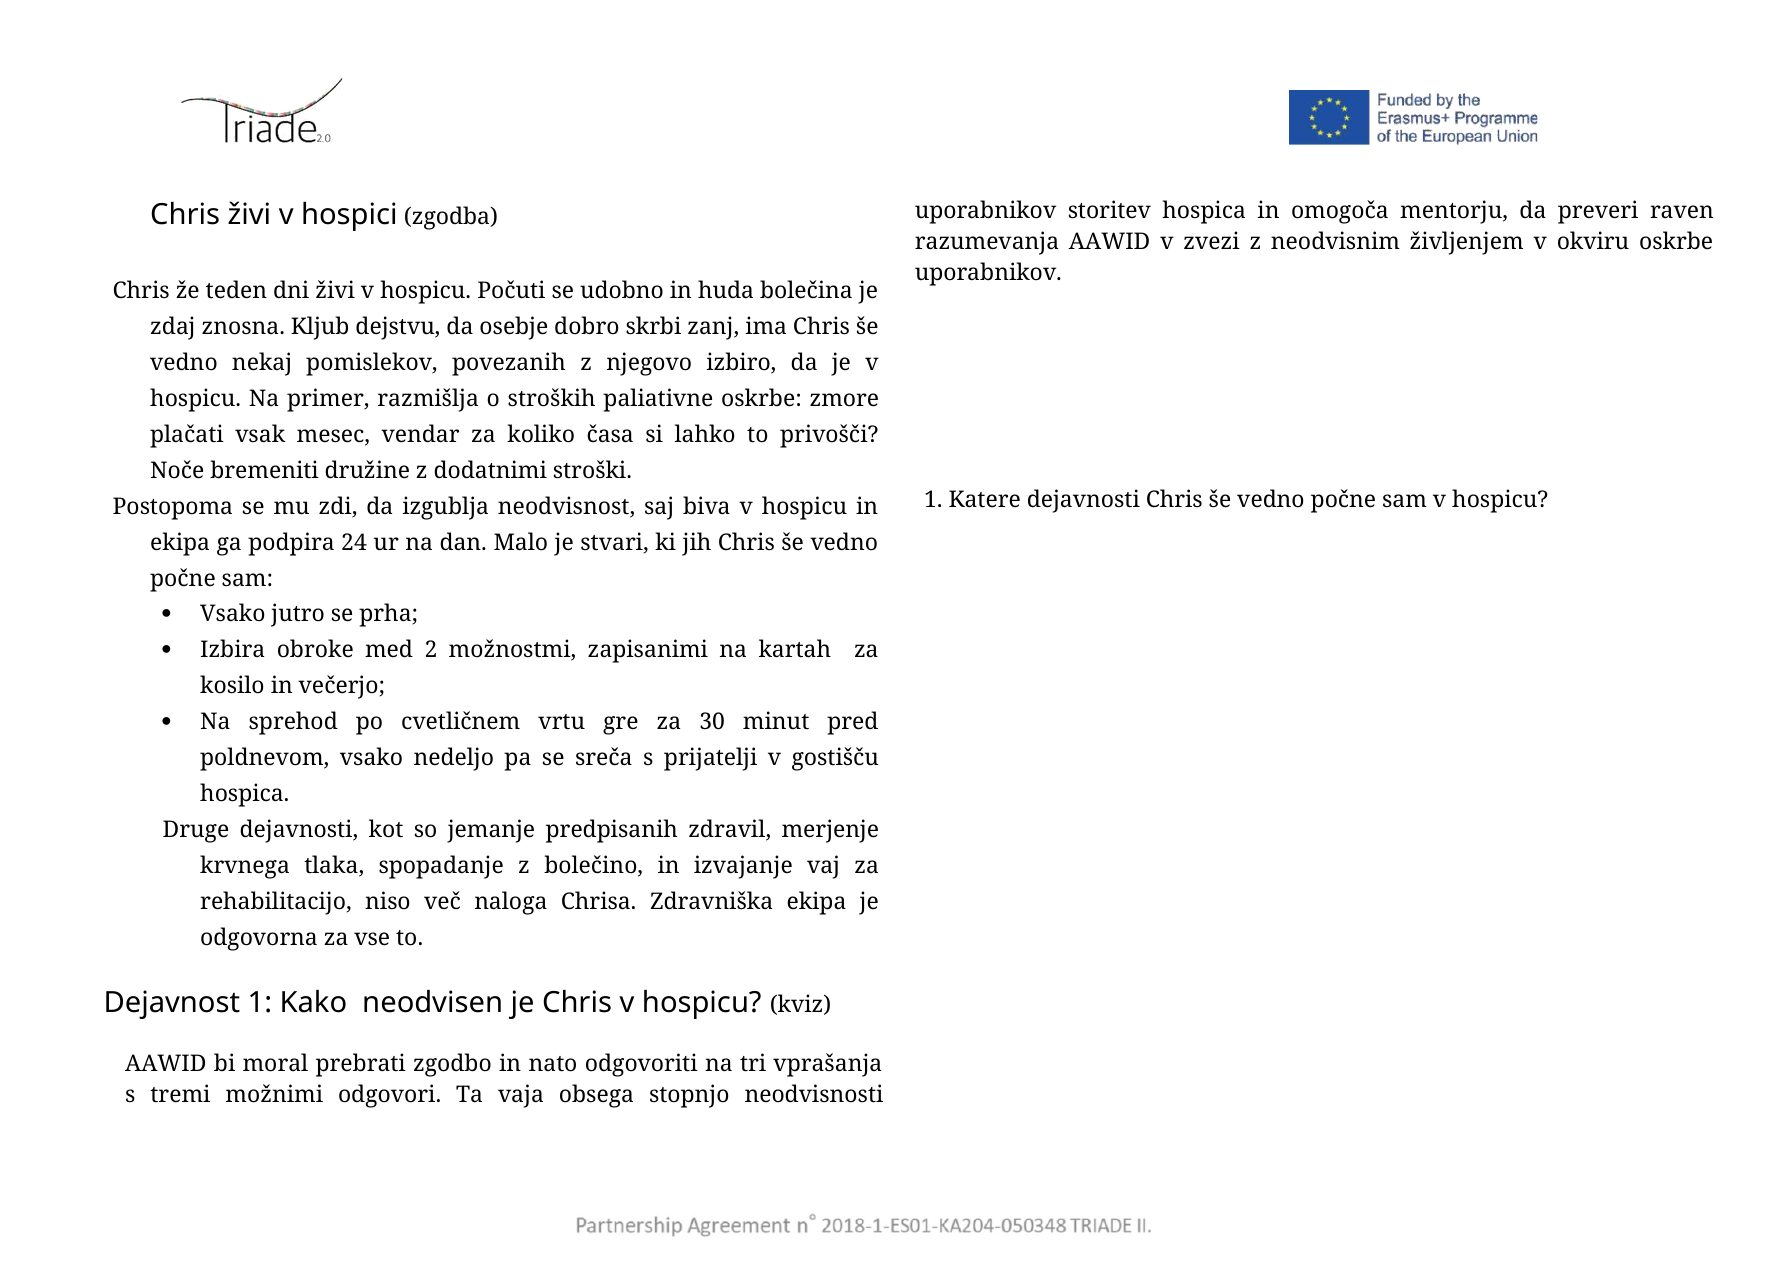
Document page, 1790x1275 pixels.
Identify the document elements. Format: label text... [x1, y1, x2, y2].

text 1. Katere dejavnosti Chris še vedno počne sam v hospicu? [924, 483, 1714, 514]
text Druge dejavnosti, kot so jemanje predpisanih zdravil, merjenje krvnega tlaka, spopadanje z bolečino, in izvajanje vaj za rehabilitacijo, niso več naloga Chrisa. Zdravniška ekipa je odgovorna za vse to. [162, 813, 880, 952]
list Na sprehod po cvetličnem vrtu gre za 30 minut pred poldnevom, vsako nedeljo pa se sreča s prijatelji v gostišču hospica. [162, 705, 880, 808]
text AAWID bi moral prebrati zgodbo in nato odgovoriti na tri vprašanja s tremi možnimi odgovori. Ta vaja obsega stopnjo neodvisnosti uporabnikov storitev hospica in omogoča mentorju, da preveri raven razumevanja AAWID v zvezi z neodvisnim življenjem v okviru oskrbe uporabnikov. [914, 194, 1714, 287]
subtitle Chris živi v hospici (zgodba) [150, 194, 884, 233]
text Chris že teden dni živi v hospicu. Počuti se udobno in huda bolečina je zdaj znosna. Kljub dejstvu, da osebje dobro skrbi zanj, ima Chris še vedno nekaj pomislekov, povezanih z njegovo izbiro, da je v hospicu. Na primer, razmišlja o stroških paliativne oskrbe: zmore plačati vsak mesec, vendar za koliko časa si lahko to privošči? Noče bremeniti družine z dodatnimi stroški. [112, 274, 880, 485]
list Vsako jutro se prha; [162, 597, 880, 629]
picture [181, 78, 343, 143]
text Postopoma se mu zdi, da izgublja neodvisnost, saj biva v hospicu in ekipa ga podpira 24 ur na dan. Malo je stvari, ki jih Chris še vedno počne sam: [112, 489, 880, 593]
picture [556, 1173, 1210, 1259]
text AAWID bi moral prebrati zgodbo in nato odgovoriti na tri vprašanja s tremi možnimi odgovori. Ta vaja obsega stopnjo neodvisnosti uporabnikov storitev hospica in omogoča mentorju, da preveri raven razumevanja AAWID v zvezi z neodvisnim življenjem v okviru oskrbe uporabnikov. [125, 1046, 884, 1109]
subtitle Dejavnost 1: Kako neodvisen je Chris v hospicu? (kviz) [59, 982, 875, 1021]
picture [1289, 90, 1538, 145]
list Izbira obroke med 2 možnostmi, zapisanimi na kartah za kosilo in večerjo; [162, 633, 880, 701]
